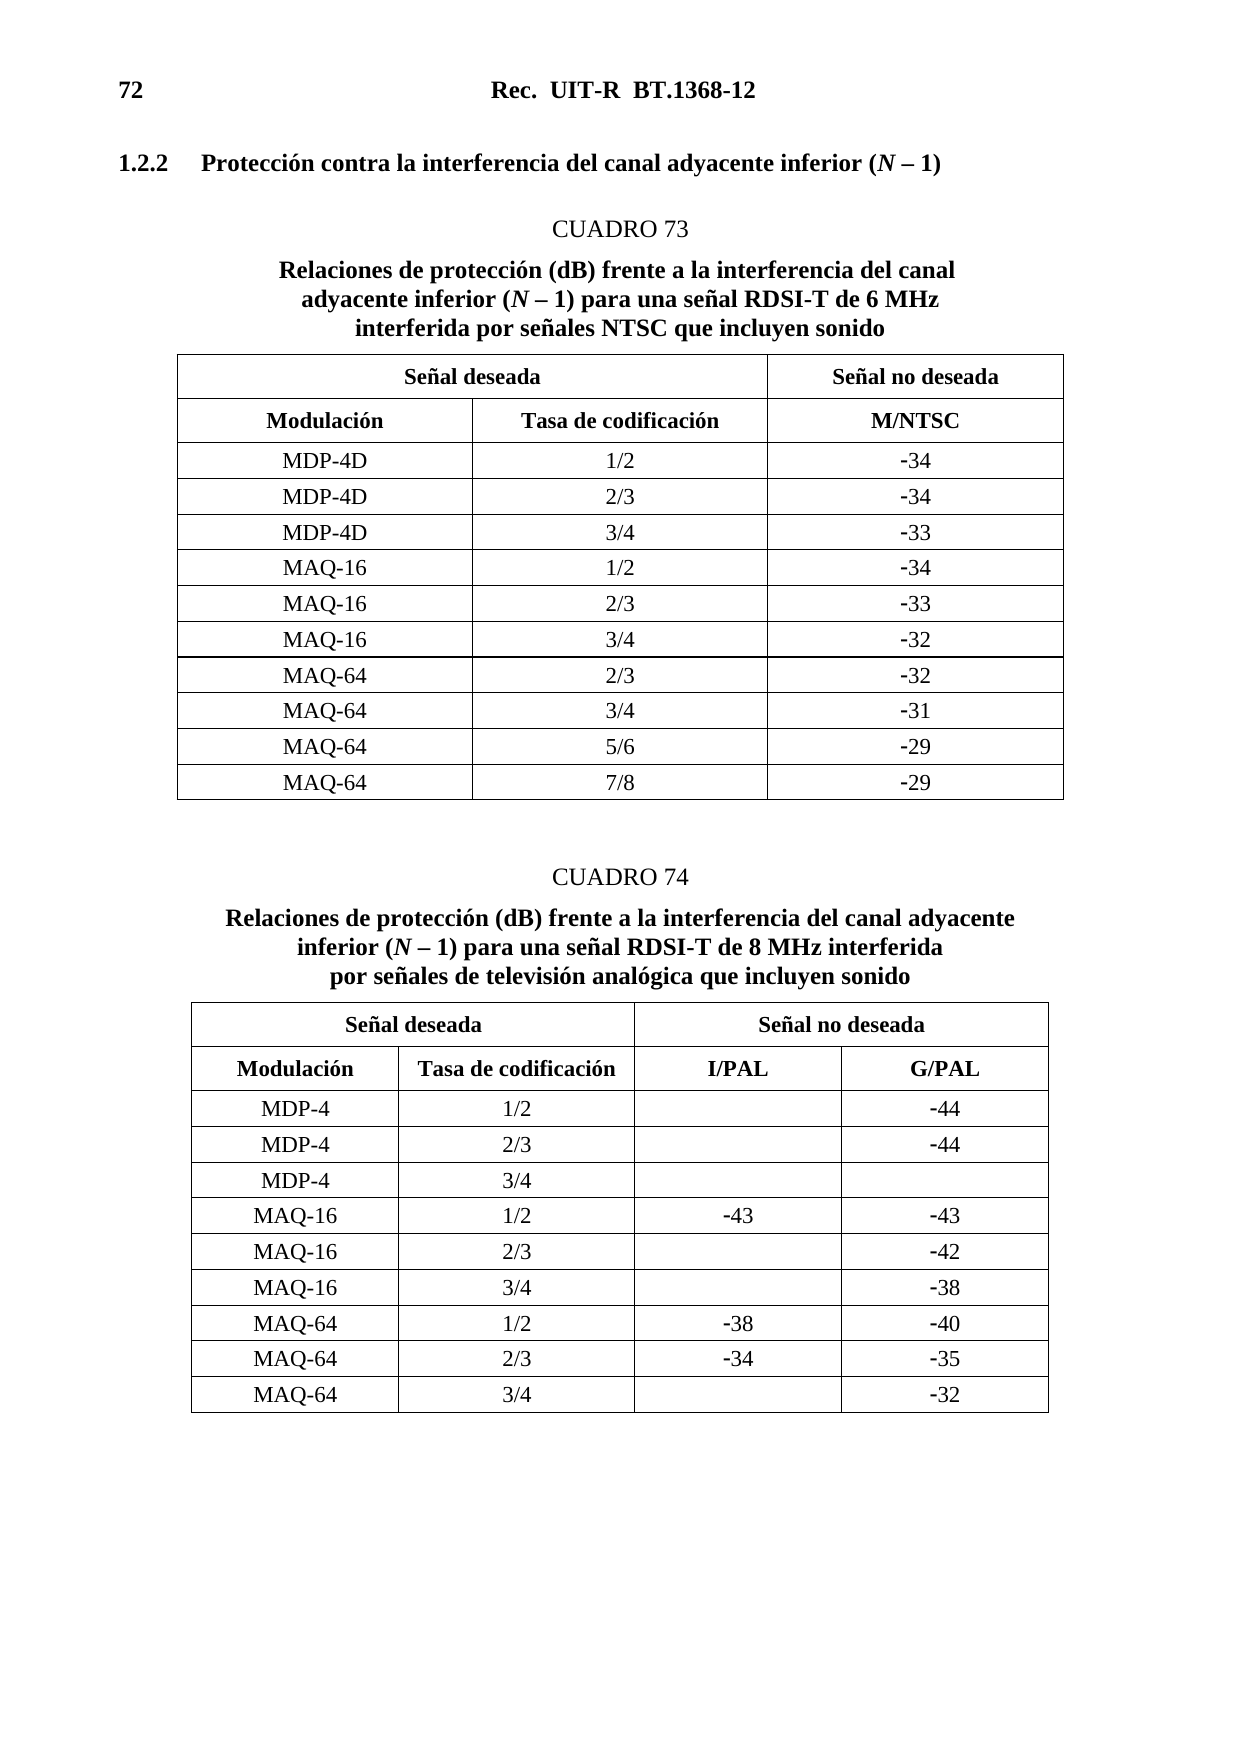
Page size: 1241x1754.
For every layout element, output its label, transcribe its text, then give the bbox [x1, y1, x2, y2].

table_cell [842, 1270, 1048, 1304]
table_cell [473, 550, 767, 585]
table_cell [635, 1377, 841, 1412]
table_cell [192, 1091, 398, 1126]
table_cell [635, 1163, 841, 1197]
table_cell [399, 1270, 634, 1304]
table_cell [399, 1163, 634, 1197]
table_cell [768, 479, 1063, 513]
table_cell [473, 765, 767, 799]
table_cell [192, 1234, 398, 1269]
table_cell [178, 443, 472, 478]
text CUADRO 74 [118, 862, 1122, 891]
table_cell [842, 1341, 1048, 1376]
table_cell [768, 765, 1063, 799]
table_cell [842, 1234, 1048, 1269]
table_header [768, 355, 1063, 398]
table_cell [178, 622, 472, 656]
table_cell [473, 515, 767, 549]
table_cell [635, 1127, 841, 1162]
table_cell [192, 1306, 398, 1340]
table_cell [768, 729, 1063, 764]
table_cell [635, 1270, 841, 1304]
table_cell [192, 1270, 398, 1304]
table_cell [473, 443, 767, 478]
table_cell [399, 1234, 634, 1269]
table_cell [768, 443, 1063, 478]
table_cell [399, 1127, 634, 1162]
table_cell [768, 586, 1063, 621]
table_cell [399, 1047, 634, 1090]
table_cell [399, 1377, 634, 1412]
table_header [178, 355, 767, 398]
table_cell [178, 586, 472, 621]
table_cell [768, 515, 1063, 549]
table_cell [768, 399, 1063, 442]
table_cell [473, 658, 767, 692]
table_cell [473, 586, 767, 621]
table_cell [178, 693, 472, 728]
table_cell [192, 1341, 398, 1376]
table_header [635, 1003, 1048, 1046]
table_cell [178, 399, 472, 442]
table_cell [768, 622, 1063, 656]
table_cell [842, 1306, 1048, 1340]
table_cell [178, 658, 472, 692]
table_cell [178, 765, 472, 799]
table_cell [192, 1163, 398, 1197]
title Relaciones de protección (dB) frente a la interferencia del canal adyacente inferior (N – 1) para una señal RDSI-T de 8 MHz interferida por señales de televisión analógica que incluyen sonido [118, 903, 1122, 989]
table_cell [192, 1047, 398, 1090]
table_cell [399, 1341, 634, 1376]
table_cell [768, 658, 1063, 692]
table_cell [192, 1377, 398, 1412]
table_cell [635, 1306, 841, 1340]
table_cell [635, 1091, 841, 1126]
title Relaciones de protección (dB) frente a la interferencia del canal adyacente inferior (N – 1) para una señal RDSI-T de 6 MHz interferida por señales NTSC que incluyen sonido [118, 255, 1122, 341]
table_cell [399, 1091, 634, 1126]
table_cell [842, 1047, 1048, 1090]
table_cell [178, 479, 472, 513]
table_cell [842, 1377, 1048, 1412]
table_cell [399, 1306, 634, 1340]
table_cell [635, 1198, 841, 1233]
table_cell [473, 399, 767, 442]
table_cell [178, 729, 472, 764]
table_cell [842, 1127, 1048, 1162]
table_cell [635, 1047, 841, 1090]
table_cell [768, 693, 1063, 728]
text CUADRO 73 [118, 214, 1122, 243]
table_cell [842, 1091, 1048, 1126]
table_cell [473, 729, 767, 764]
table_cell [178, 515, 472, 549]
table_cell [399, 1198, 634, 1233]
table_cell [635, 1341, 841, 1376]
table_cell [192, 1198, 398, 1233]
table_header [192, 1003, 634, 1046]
subtitle 1.2.2 Protección contra la interferencia del canal adyacente inferior (N – 1) [118, 148, 1122, 176]
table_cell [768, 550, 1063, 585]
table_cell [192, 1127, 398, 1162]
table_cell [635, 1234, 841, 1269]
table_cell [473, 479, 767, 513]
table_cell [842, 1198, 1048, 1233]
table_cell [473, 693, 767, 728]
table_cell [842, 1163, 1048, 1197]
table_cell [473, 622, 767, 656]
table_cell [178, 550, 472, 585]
